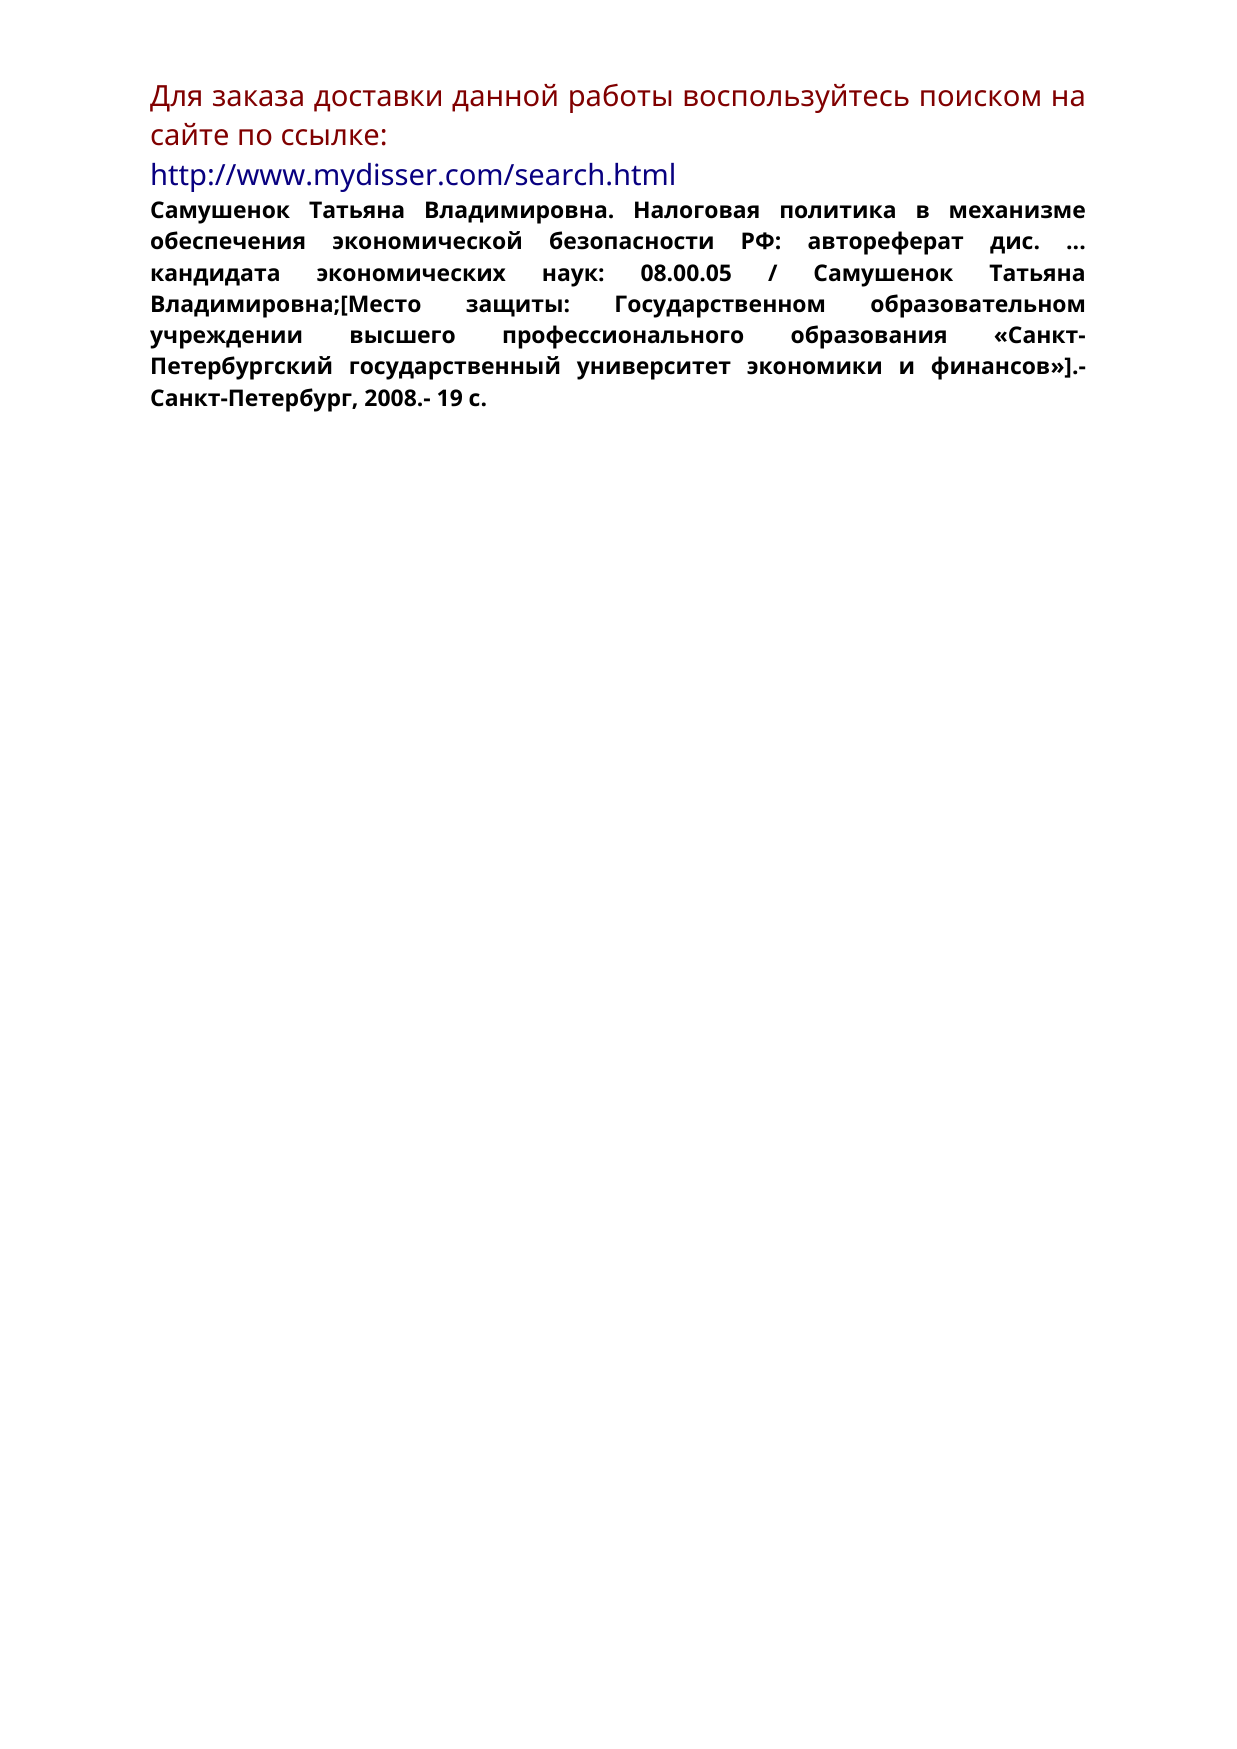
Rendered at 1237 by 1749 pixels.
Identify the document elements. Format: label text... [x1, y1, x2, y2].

text Самушенок Татьяна Владимировна. Налоговая политика в механизме обеспечения экономической безопасности РФ: автореферат дис. ... кандидата экономических наук: 08.00.05 / Самушенок Татьяна Владимировна;[Место защиты: Государственном образовательном учреждении высшего профессионального образования «Санкт-Петербургский государственный университет экономики и финансов»].- Санкт-Петербург, 2008.- 19 с. [150, 194, 1086, 413]
